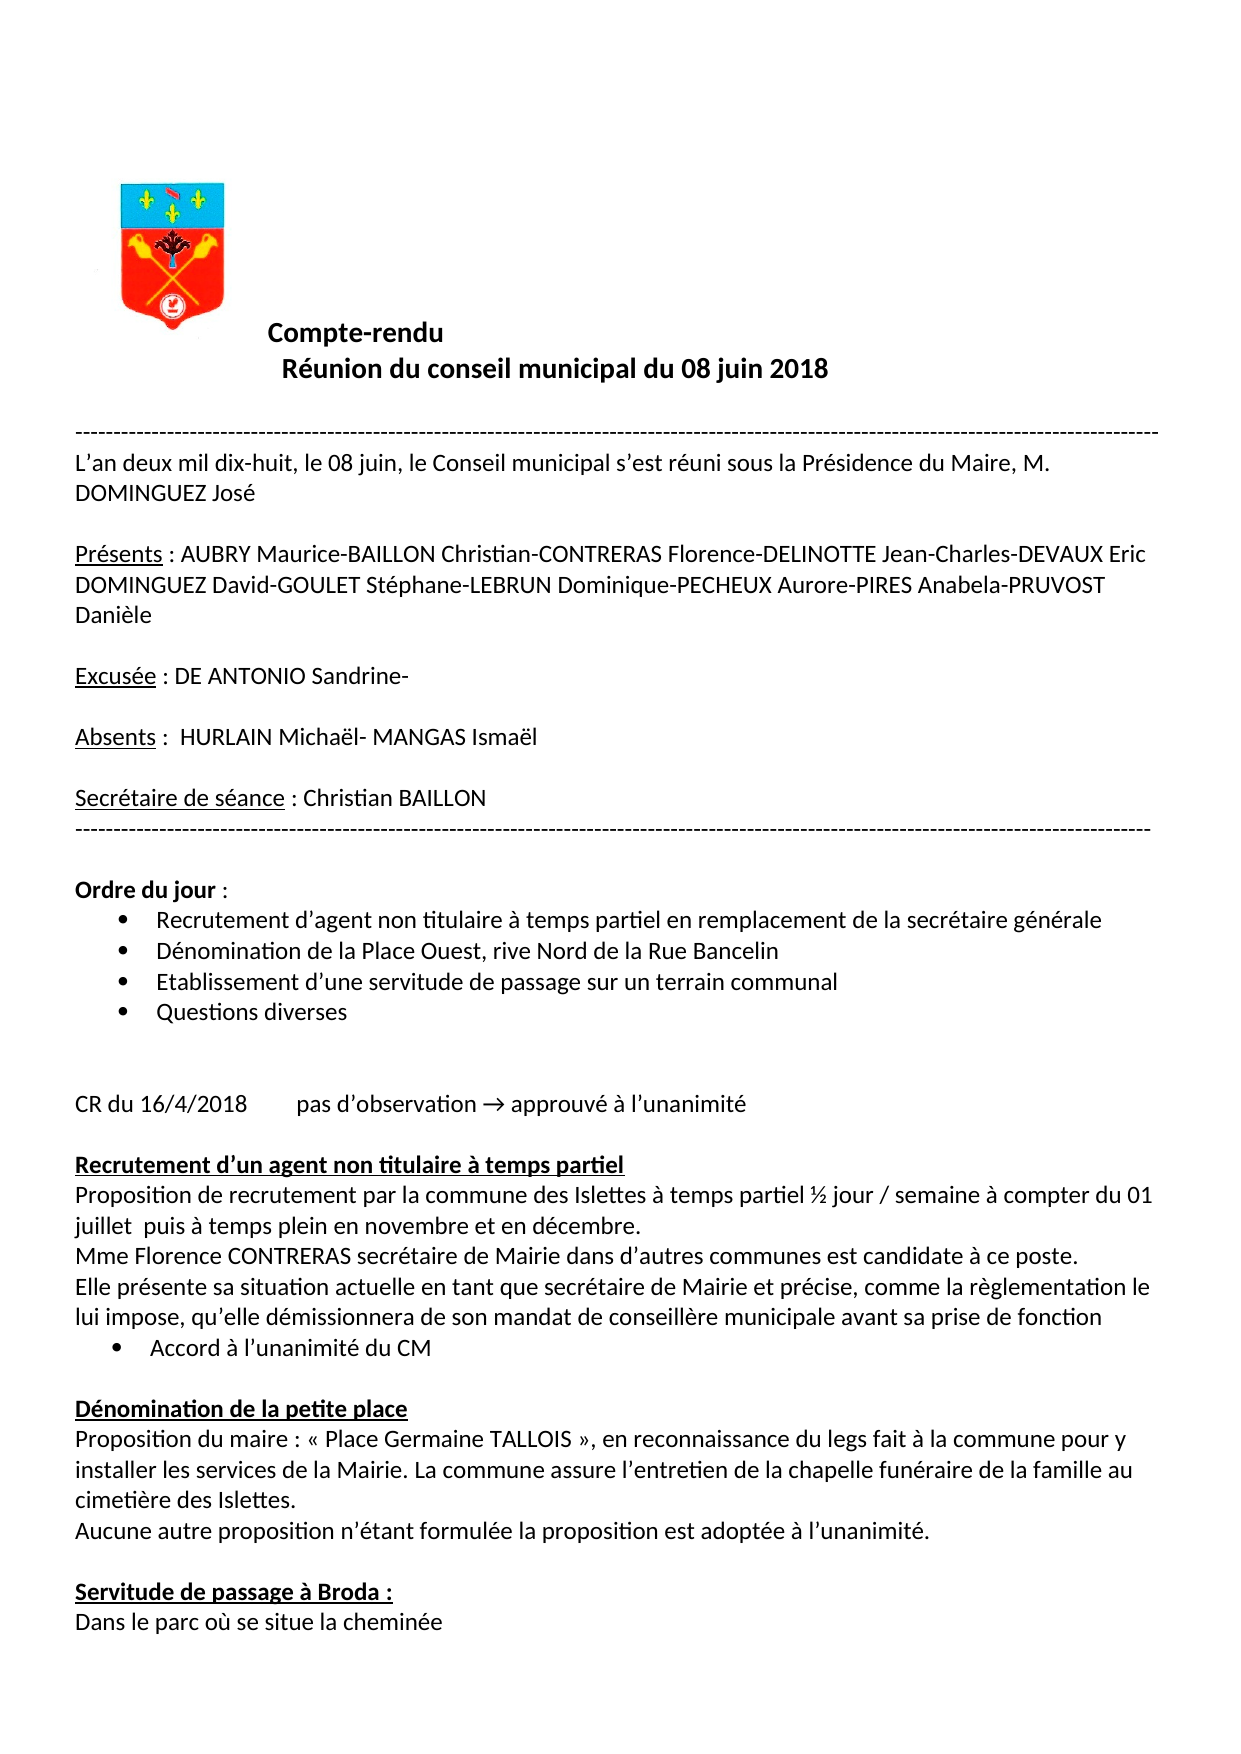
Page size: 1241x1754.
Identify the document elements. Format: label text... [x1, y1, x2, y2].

text Excusée : DE ANTONIO Sandrine- [75, 660, 1165, 691]
text DOMINGUEZ David-GOULET Stéphane-LEBRUN Dominique-PECHEUX Aurore-PIRES Anabela-PRUVOST Danièle [75, 569, 1165, 630]
text ----------------------------------------------------------------------------------------------------------------------------------------------L’an deux mil dix-huit, le 08 juin, le Conseil municipal s’est réuni sous la Présidence du Maire, M. DOMINGUEZ José [75, 416, 1165, 508]
text Absents : HURLAIN Michaël- MANGAS Ismaël [75, 721, 1165, 752]
text Ordre du jour : [75, 874, 1165, 904]
text Compte-rendu [75, 167, 1165, 350]
list Etablissement d’une servitude de passage sur un terrain communal [119, 966, 1165, 996]
text Réunion du conseil municipal du 08 juin 2018 [75, 350, 1165, 386]
list Recrutement d’agent non titulaire à temps partiel en remplacement de la secrétaire générale [119, 904, 1165, 935]
text Mme Florence CONTRERAS secrétaire de Mairie dans d’autres communes est candidate à ce poste. [75, 1240, 1165, 1271]
text Recrutement d’un agent non titulaire à temps partiel [75, 1149, 1165, 1179]
list Dénomination de la Place Ouest, rive Nord de la Rue Bancelin [119, 935, 1165, 966]
text CR du 16/4/2018 pas d’observation → approuvé à l’unanimité [75, 1088, 1165, 1118]
text Dénomination de la petite place [75, 1393, 1165, 1423]
text Proposition du maire : « Place Germaine TALLOIS », en reconnaissance du legs fait à la commune pour y installer les services de la Mairie. La commune assure l’entretien de la chapelle funéraire de la famille au cimetière des Islettes. [75, 1423, 1165, 1515]
list Questions diverses [119, 996, 1165, 1027]
text Présents : AUBRY Maurice-BAILLON Christian-CONTRERAS Florence-DELINOTTE Jean-Charles-DEVAUX Eric [75, 538, 1165, 569]
text Proposition de recrutement par la commune des Islettes à temps partiel ½ jour / semaine à compter du 01 juillet puis à temps plein en novembre et en décembre. [75, 1179, 1165, 1240]
text Elle présente sa situation actuelle en tant que secrétaire de Mairie et précise, comme la règlementation le lui impose, qu’elle démissionnera de son mandat de conseillère municipale avant sa prise de fonction [75, 1271, 1165, 1332]
list Accord à l’unanimité du CM [112, 1332, 1165, 1362]
text Servitude de passage à Broda : [75, 1576, 1165, 1607]
text --------------------------------------------------------------------------------------------------------------------------------------------- [75, 813, 1165, 843]
text Dans le parc où se situe la cheminée [75, 1607, 1165, 1637]
picture [75, 166, 268, 343]
text Secrétaire de séance : Christian BAILLON [75, 782, 1165, 813]
text Aucune autre proposition n’étant formulée la proposition est adoptée à l’unanimité. [75, 1515, 1165, 1546]
